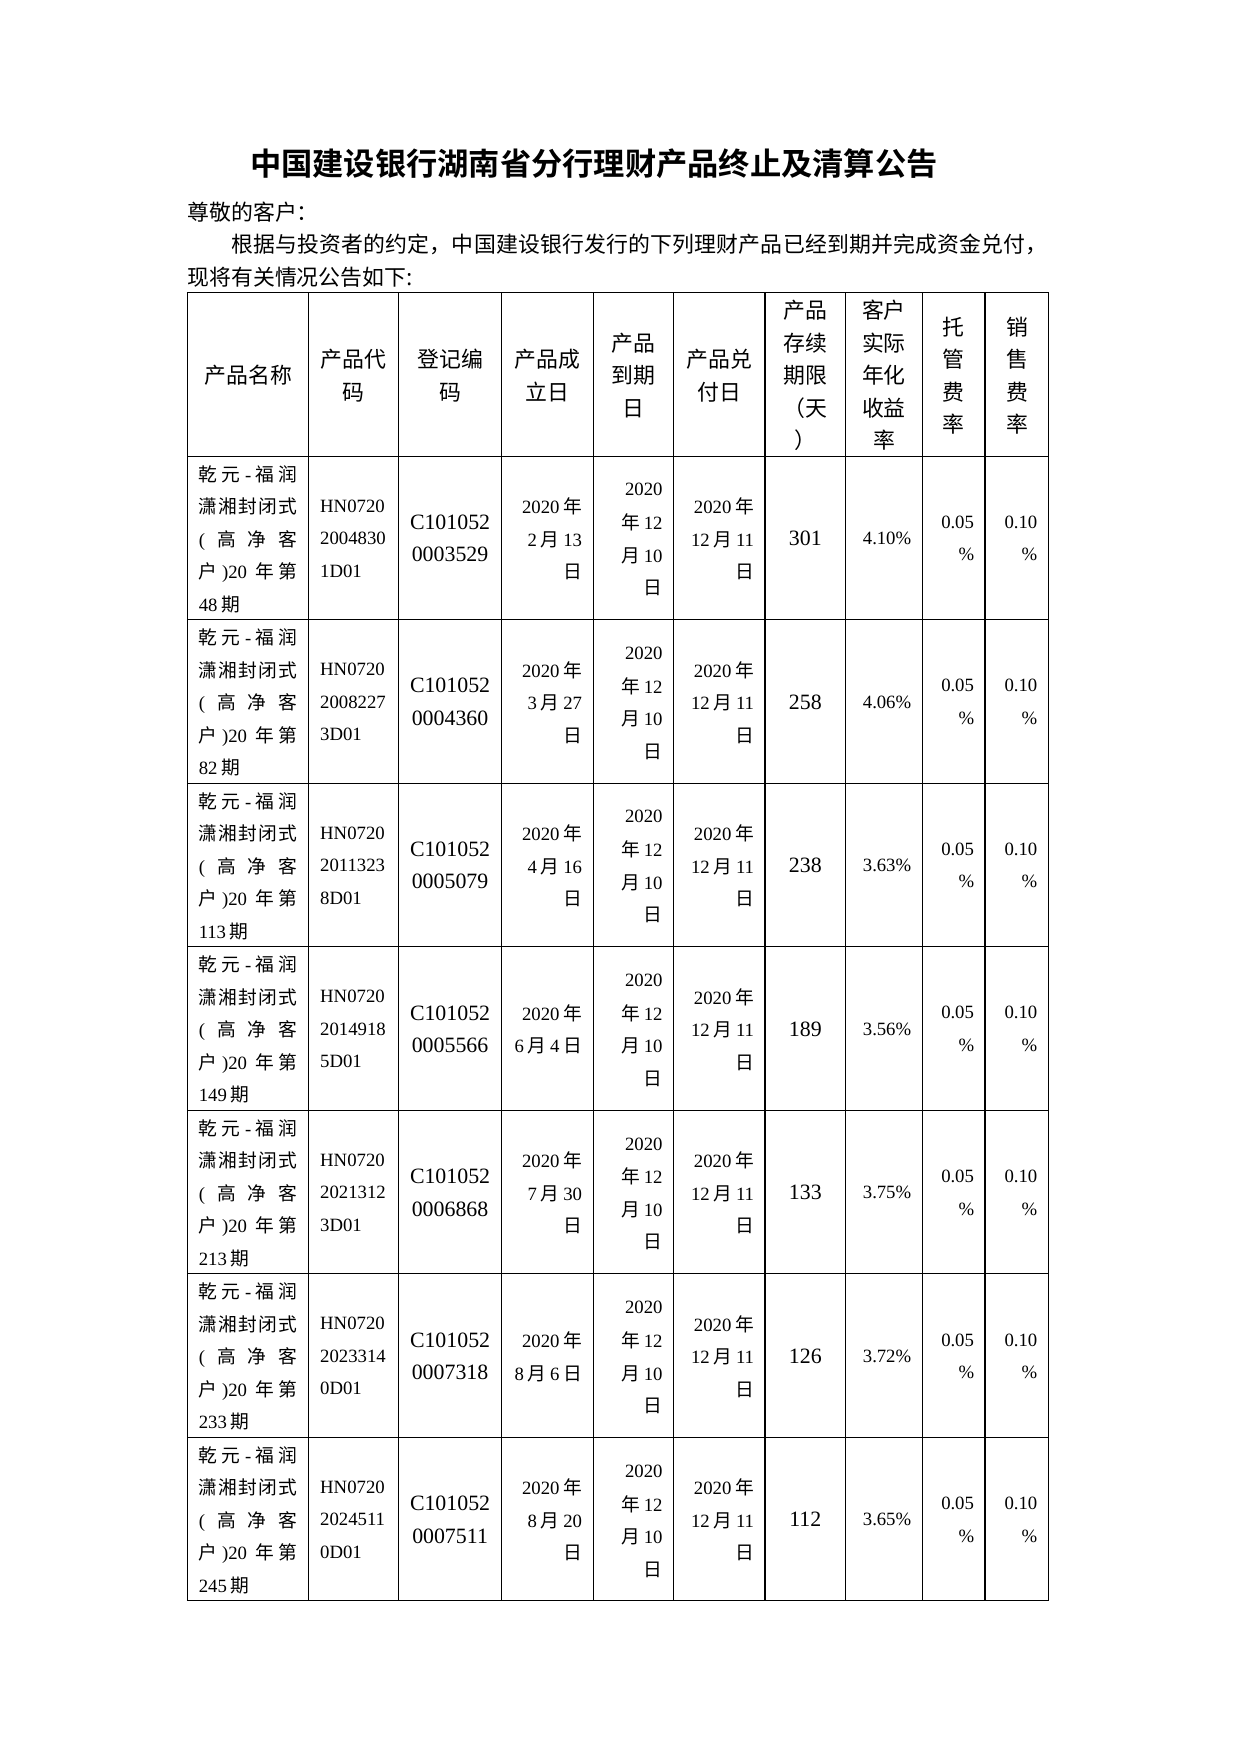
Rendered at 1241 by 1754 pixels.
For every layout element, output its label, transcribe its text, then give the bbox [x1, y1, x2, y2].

table_cell 3.65% [846, 1438, 922, 1600]
table_cell HN072020233140D01 [309, 1274, 398, 1437]
table_cell 3.75% [846, 1111, 922, 1273]
table_cell 乾元-福润潇湘封闭式(高净客户)20年第82期 [188, 620, 308, 783]
table_cell 2020年12月11日 [674, 784, 764, 946]
table_cell 2020年12月10日 [594, 1111, 673, 1273]
table_cell 133 [766, 1111, 845, 1273]
table_cell 0.10% [986, 1274, 1048, 1437]
text 中国建设银行湖南省分行理财产品终止及清算公告 [187, 129, 1048, 194]
table_cell 0.10% [986, 457, 1048, 619]
table_cell 乾元-福润潇湘封闭式(高净客户)20年第245期 [188, 1438, 308, 1600]
table_cell 0.05% [923, 947, 984, 1110]
table_cell C1010520005079 [399, 784, 501, 946]
table_cell 112 [766, 1438, 845, 1600]
table_cell 0.10% [986, 620, 1048, 783]
table_cell 0.05% [923, 620, 984, 783]
table_cell 2020年4月16日 [502, 784, 593, 946]
table_cell C1010520006868 [399, 1111, 501, 1273]
table_header 托管费率 [923, 293, 984, 456]
text 根据与投资者的约定，中国建设银行发行的下列理财产品已经到期并完成资金兑付，现将有关情况公告如下: [187, 227, 1048, 292]
table_cell 乾元-福润潇湘封闭式(高净客户)20年第233期 [188, 1274, 308, 1437]
table_cell HN072020213123D01 [309, 1111, 398, 1273]
table_cell 2020年8月20日 [502, 1438, 593, 1600]
table_cell 3.72% [846, 1274, 922, 1437]
table_cell 126 [766, 1274, 845, 1437]
table_header 产品存续期限（天） [766, 293, 845, 456]
table_cell C1010520007511 [399, 1438, 501, 1600]
table_cell 3.56% [846, 947, 922, 1110]
table_header 产品到期日 [594, 293, 673, 456]
table_cell 2020年8月6日 [502, 1274, 593, 1437]
table_header 产品代码 [309, 293, 398, 456]
table_cell 0.10% [986, 784, 1048, 946]
table_cell 301 [766, 457, 845, 619]
table_header 产品兑付日 [674, 293, 764, 456]
table_cell 189 [766, 947, 845, 1110]
table_header 客户实际年化收益率 [846, 293, 922, 456]
table_cell HN072020048301D01 [309, 457, 398, 619]
table_cell 238 [766, 784, 845, 946]
table_cell C1010520007318 [399, 1274, 501, 1437]
table_header 登记编码 [399, 293, 501, 456]
table_cell 4.10% [846, 457, 922, 619]
table_cell 0.10% [986, 1111, 1048, 1273]
table_cell 0.05% [923, 1438, 984, 1600]
table_cell 2020年12月10日 [594, 1274, 673, 1437]
table_cell 3.63% [846, 784, 922, 946]
table_cell 2020年2月13日 [502, 457, 593, 619]
table_cell 乾元-福润潇湘封闭式(高净客户)20年第149期 [188, 947, 308, 1110]
table_cell 0.10% [986, 1438, 1048, 1600]
table_header 销售费率 [986, 293, 1048, 456]
table_cell 乾元-福润潇湘封闭式(高净客户)20年第113期 [188, 784, 308, 946]
text 尊敬的客户： [187, 194, 1048, 227]
table_cell 0.05% [923, 457, 984, 619]
table_cell 0.10% [986, 947, 1048, 1110]
table_cell 0.05% [923, 784, 984, 946]
table_cell HN072020082273D01 [309, 620, 398, 783]
table_cell 2020年12月11日 [674, 1111, 764, 1273]
table_cell 乾元-福润潇湘封闭式(高净客户)20年第48期 [188, 457, 308, 619]
table_header 产品成立日 [502, 293, 593, 456]
table_cell 2020年12月10日 [594, 1438, 673, 1600]
table_cell 0.05% [923, 1274, 984, 1437]
table_cell 乾元-福润潇湘封闭式(高净客户)20年第213期 [188, 1111, 308, 1273]
table_cell 0.05% [923, 1111, 984, 1273]
table_cell C1010520003529 [399, 457, 501, 619]
table_cell 2020年12月10日 [594, 457, 673, 619]
table_cell 2020年12月10日 [594, 784, 673, 946]
table_cell 2020年3月27日 [502, 620, 593, 783]
table_cell 4.06% [846, 620, 922, 783]
table_cell 2020年12月10日 [594, 620, 673, 783]
table_header 产品名称 [188, 293, 308, 456]
table_cell C1010520005566 [399, 947, 501, 1110]
table_cell 2020年12月11日 [674, 1274, 764, 1437]
table_cell 2020年12月11日 [674, 457, 764, 619]
table_cell 2020年12月11日 [674, 947, 764, 1110]
table_cell HN072020113238D01 [309, 784, 398, 946]
table_cell HN072020245110D01 [309, 1438, 398, 1600]
table_cell HN072020149185D01 [309, 947, 398, 1110]
table_cell C1010520004360 [399, 620, 501, 783]
table_cell 2020年12月10日 [594, 947, 673, 1110]
table_cell 2020年6月4日 [502, 947, 593, 1110]
table_cell 2020年12月11日 [674, 1438, 764, 1600]
table_cell 2020年7月30日 [502, 1111, 593, 1273]
table_cell 258 [766, 620, 845, 783]
table_cell 2020年12月11日 [674, 620, 764, 783]
